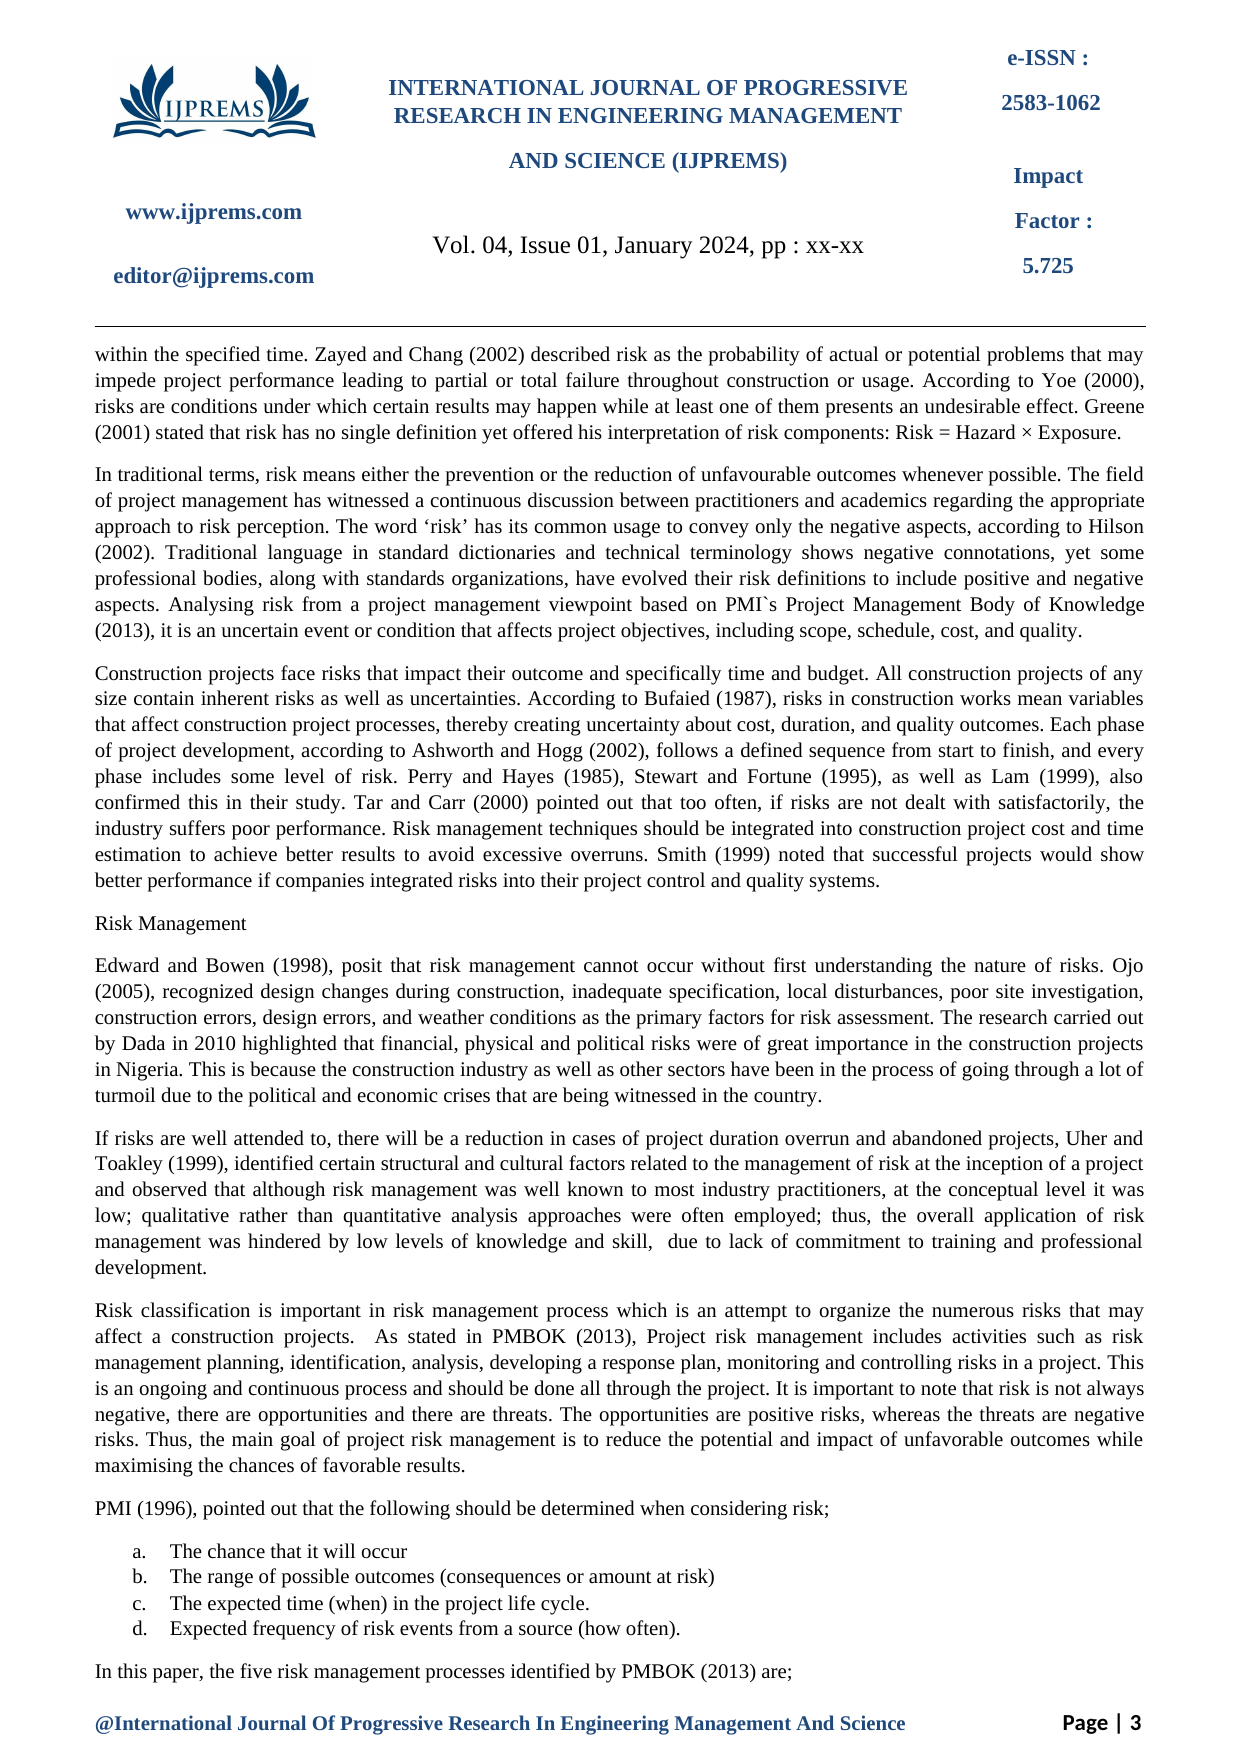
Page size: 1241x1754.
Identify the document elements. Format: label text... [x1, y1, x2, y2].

text Edward and Bowen (1998), posit that risk management cannot occur without first understanding the nature of risks. Ojo (2005), recognized design changes during construction, inadequate specification, local disturbances, poor site investigation, construction errors, design errors, and weather conditions as the primary factors for risk assessment. The research carried out by Dada in 2010 highlighted that financial, physical and political risks were of great importance in the construction projects in Nigeria. This is because the construction industry as well as other sectors have been in the process of going through a lot of turmoil due to the political and economic crises that are being witnessed in the country. [94, 953, 1146, 1107]
list The chance that it will occur [132, 1538, 1146, 1563]
text Risk Management [94, 911, 1146, 934]
list Expected frequency of risk events from a source (how often). [132, 1616, 1146, 1640]
picture [111, 57, 317, 147]
text Construction projects face risks that impact their outcome and specifically time and budget. All construction projects of any size contain inherent risks as well as uncertainties. According to Bufaied (1987), risks in construction works mean variables that affect construction project processes, thereby creating uncertainty about cost, duration, and quality outcomes. Each phase of project development, according to Ashworth and Hogg (2002), follows a defined sequence from start to finish, and every phase includes some level of risk. Perry and Hayes (1985), Stewart and Fortune (1995), as well as Lam (1999), also confirmed this in their study. Tar and Carr (2000) pointed out that too often, if risks are not dealt with satisfactorily, the industry suffers poor performance. Risk management techniques should be integrated into construction project cost and time estimation to achieve better results to avoid excessive overruns. Smith (1999) noted that successful projects would show better performance if companies integrated risks into their project control and quality systems. [94, 660, 1146, 892]
text If risks are well attended to, there will be a reduction in cases of project duration overrun and abandoned projects, Uher and Toakley (1999), identified certain structural and cultural factors related to the management of risk at the inception of a project and observed that although risk management was well known to most industry practitioners, at the conceptual level it was low; qualitative rather than quantitative analysis approaches were often employed; thus, the overall application of risk management was hindered by low levels of knowledge and skill, due to lack of commitment to training and professional development. [94, 1125, 1146, 1279]
text PMI (1996), pointed out that the following should be determined when considering risk; [94, 1496, 1146, 1520]
text Risk classification is important in risk management process which is an attempt to organize the numerous risks that may affect a construction projects. As stated in PMBOK (2013), Project risk management includes activities such as risk management planning, identification, analysis, developing a response plan, monitoring and controlling risks in a project. This is an ongoing and continuous process and should be done all through the project. It is important to note that risk is not always negative, there are opportunities and there are threats. The opportunities are positive risks, whereas the threats are negative risks. Thus, the main goal of project risk management is to reduce the potential and impact of unfavorable outcomes while maximising the chances of favorable results. [94, 1298, 1146, 1477]
text In traditional terms, risk means either the prevention or the reduction of unfavourable outcomes whenever possible. The field of project management has witnessed a continuous discussion between practitioners and academics regarding the appropriate approach to risk perception. The word ‘risk’ has its common usage to convey only the negative aspects, according to Hilson (2002). Traditional language in standard dictionaries and technical terminology shows negative connotations, yet some professional bodies, along with standards organizations, have evolved their risk definitions to include positive and negative aspects. Analysing risk from a project management viewpoint based on PMI`s Project Management Body of Knowledge (2013), it is an uncertain event or condition that affects project objectives, including scope, schedule, cost, and quality. [94, 462, 1146, 642]
list The range of possible outcomes (consequences or amount at risk) [132, 1564, 1146, 1588]
list The expected time (when) in the project life cycle. [132, 1590, 1146, 1614]
text In this paper, the five risk management processes identified by PMBOK (2013) are; [94, 1659, 1146, 1683]
